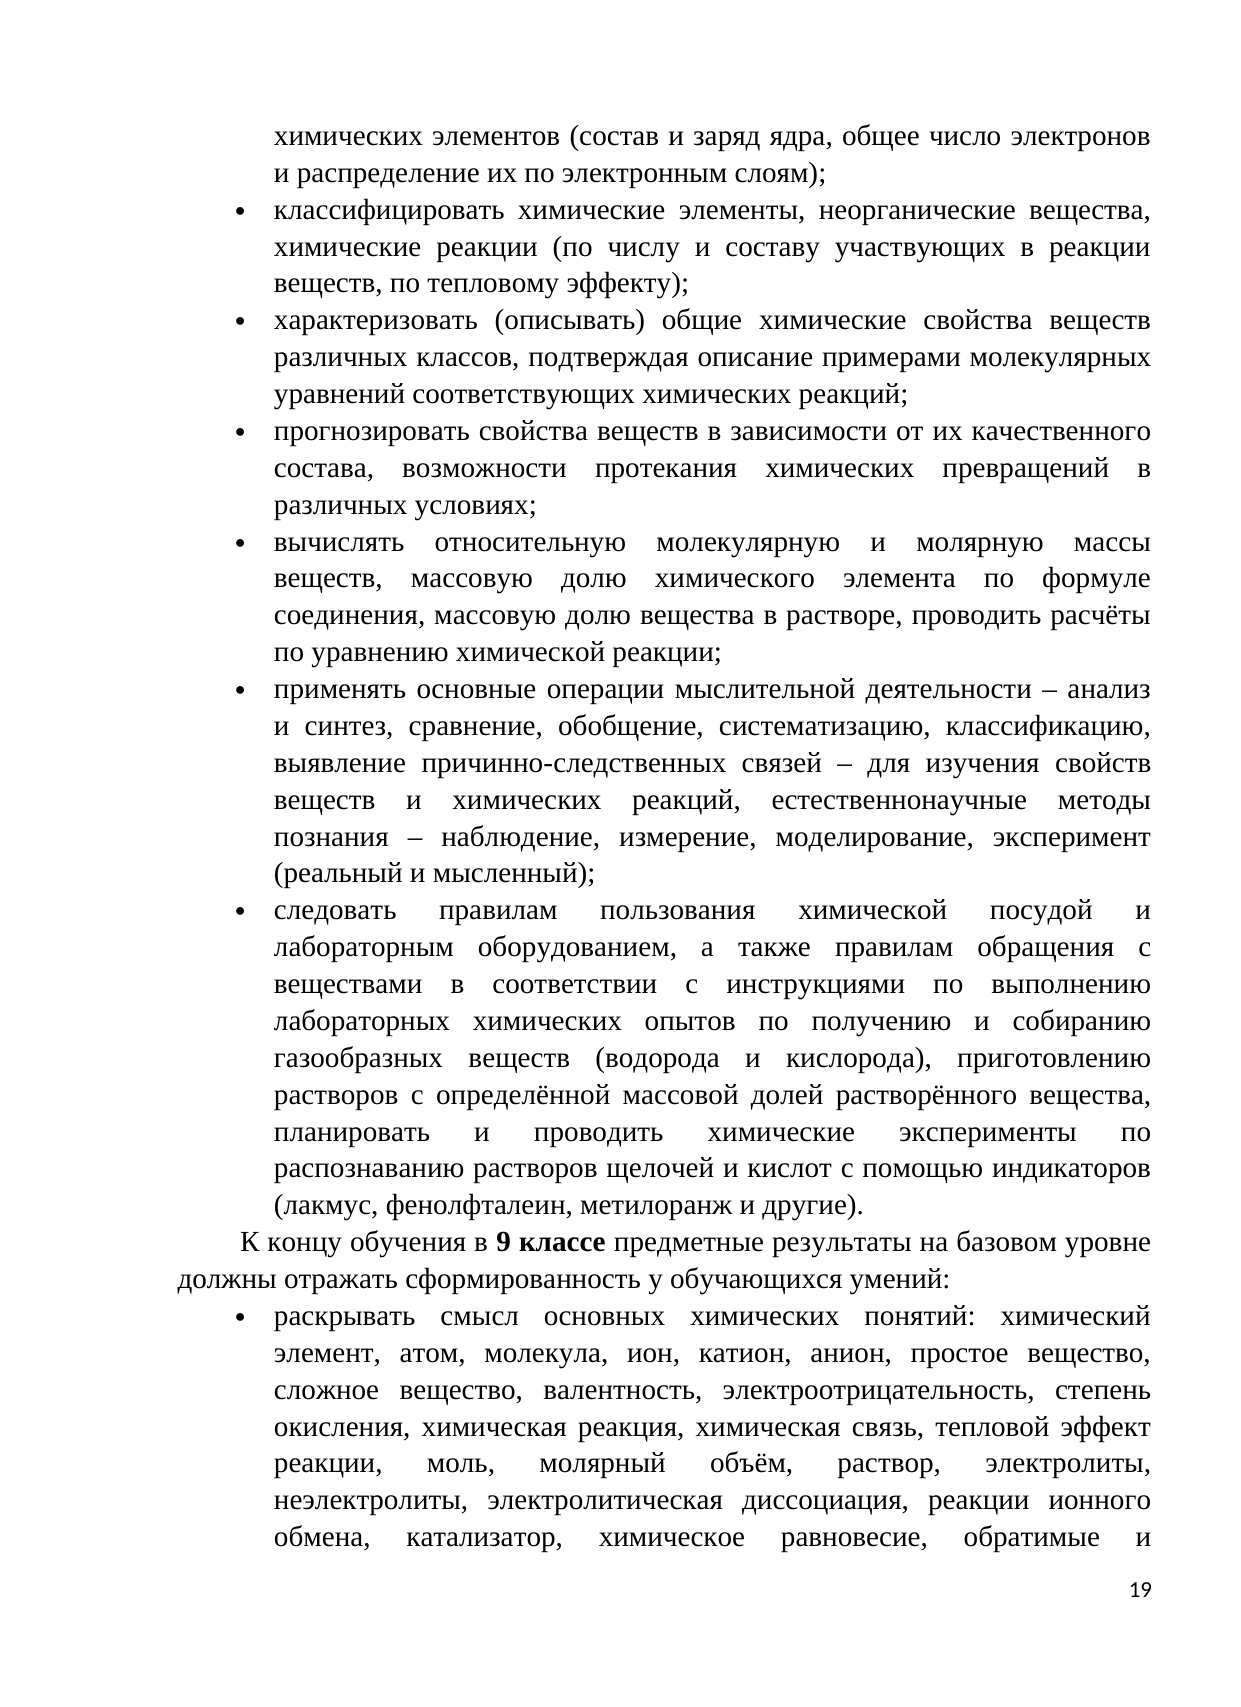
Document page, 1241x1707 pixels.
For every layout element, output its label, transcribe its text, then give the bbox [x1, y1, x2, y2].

list следовать правилам пользования химической посудой и лабораторным оборудованием, а также правилам обращения с веществами в соответствии с инструкциями по выполнению лабораторных химических опытов по получению и собиранию газообразных веществ (водорода и кислорода), приготовлению растворов с определённой массовой долей растворённого вещества, планировать и проводить химические эксперименты по распознаванию растворов щелочей и кислот с помощью индикаторов (лакмус, фенолфталеин, метилоранж и другие). [236, 892, 1152, 1221]
list применять основные операции мыслительной деятельности – анализ и синтез, сравнение, обобщение, систематизацию, классификацию, выявление причинно-­следственных связей – для изучения свойств веществ и химических реакций, естественнонаучные методы познания – наблюдение, измерение, моделирование, эксперимент (реальный и мысленный); [236, 671, 1152, 889]
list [236, 1298, 1152, 1553]
list характеризовать (описывать) общие химические свойства веществ различных классов, подтверждая описание примерами молекулярных уравнений соответствующих химических реакций; [236, 302, 1152, 410]
list прогнозировать свойства веществ в зависимости от их качественного состава, возможности протекания химических превращений в различных условиях; [236, 413, 1152, 520]
list вычислять относительную молекулярную и молярную массы веществ, массовую долю химического элемента по формуле соединения, массовую долю вещества в растворе, проводить расчёты по уравнению химической реакции; [236, 524, 1152, 668]
list классифицировать химические элементы, неорганические вещества, химические реакции (по числу и составу участвующих в реакции веществ, по тепловому эффекту); [236, 192, 1152, 299]
text К концу обучения в 9 классе предметные результаты на базовом уровне должны отражать сформированность у обучающихся умений: [177, 1224, 1152, 1295]
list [236, 118, 1152, 188]
